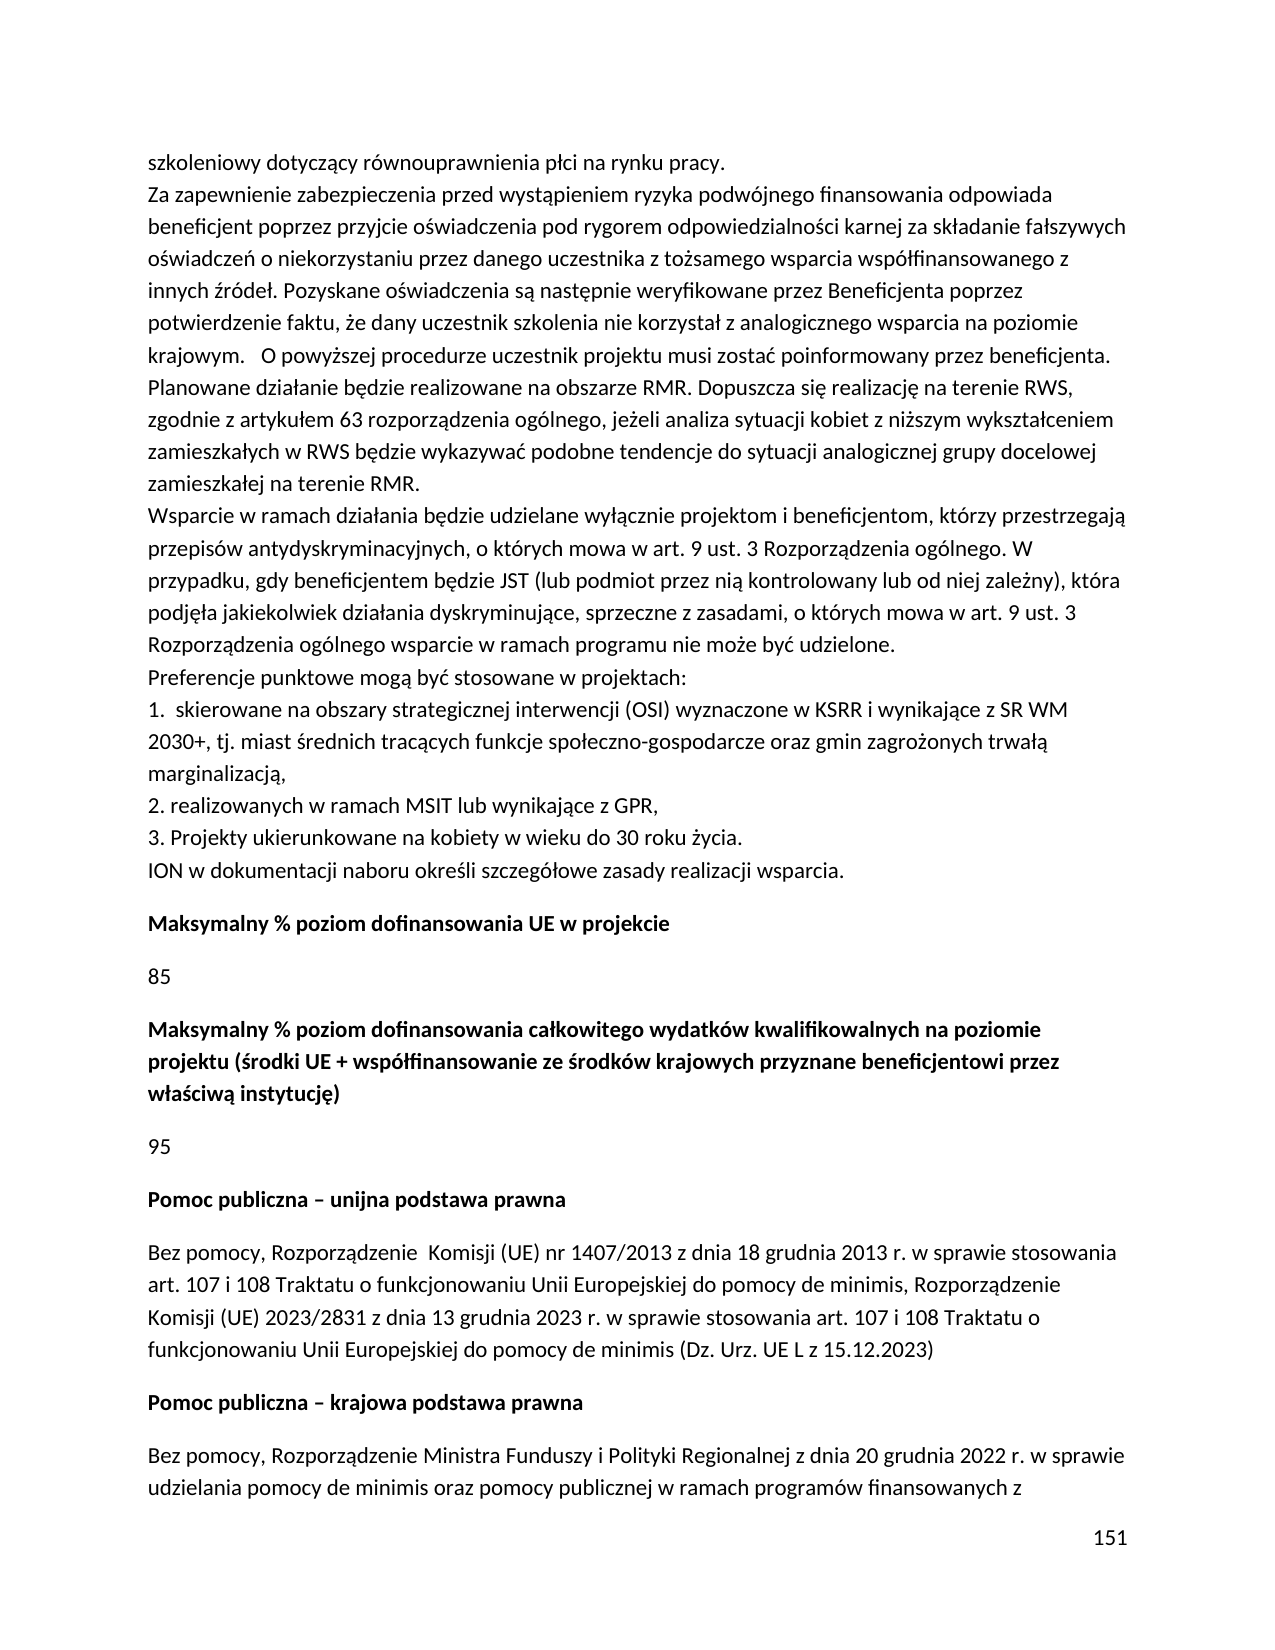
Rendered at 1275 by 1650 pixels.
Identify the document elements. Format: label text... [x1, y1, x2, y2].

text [148, 1441, 1127, 1501]
text Maksymalny % poziom dofinansowania UE w projekcie [148, 909, 1127, 937]
text 95 [148, 1132, 1127, 1160]
text Pomoc publiczna – unijna podstawa prawna [148, 1185, 1127, 1213]
text Bez pomocy, Rozporządzenie Komisji (UE) nr 1407/2013 z dnia 18 grudnia 2013 r. w sprawie stosowania art. 107 i 108 Traktatu o funkcjonowaniu Unii Europejskiej do pomocy de minimis, Rozporządzenie Komisji (UE) 2023/2831 z dnia 13 grudnia 2023 r. w sprawie stosowania art. 107 i 108 Traktatu o funkcjonowaniu Unii Europejskiej do pomocy de minimis (Dz. Urz. UE L z 15.12.2023) [148, 1238, 1127, 1363]
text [148, 148, 1127, 884]
text Pomoc publiczna – krajowa podstawa prawna [148, 1388, 1127, 1416]
text 85 [148, 962, 1127, 990]
text Maksymalny % poziom dofinansowania całkowitego wydatków kwalifikowalnych na poziomie projektu (środki UE + współfinansowanie ze środków krajowych przyznane beneficjentowi przez właściwą instytucję) [148, 1015, 1127, 1107]
